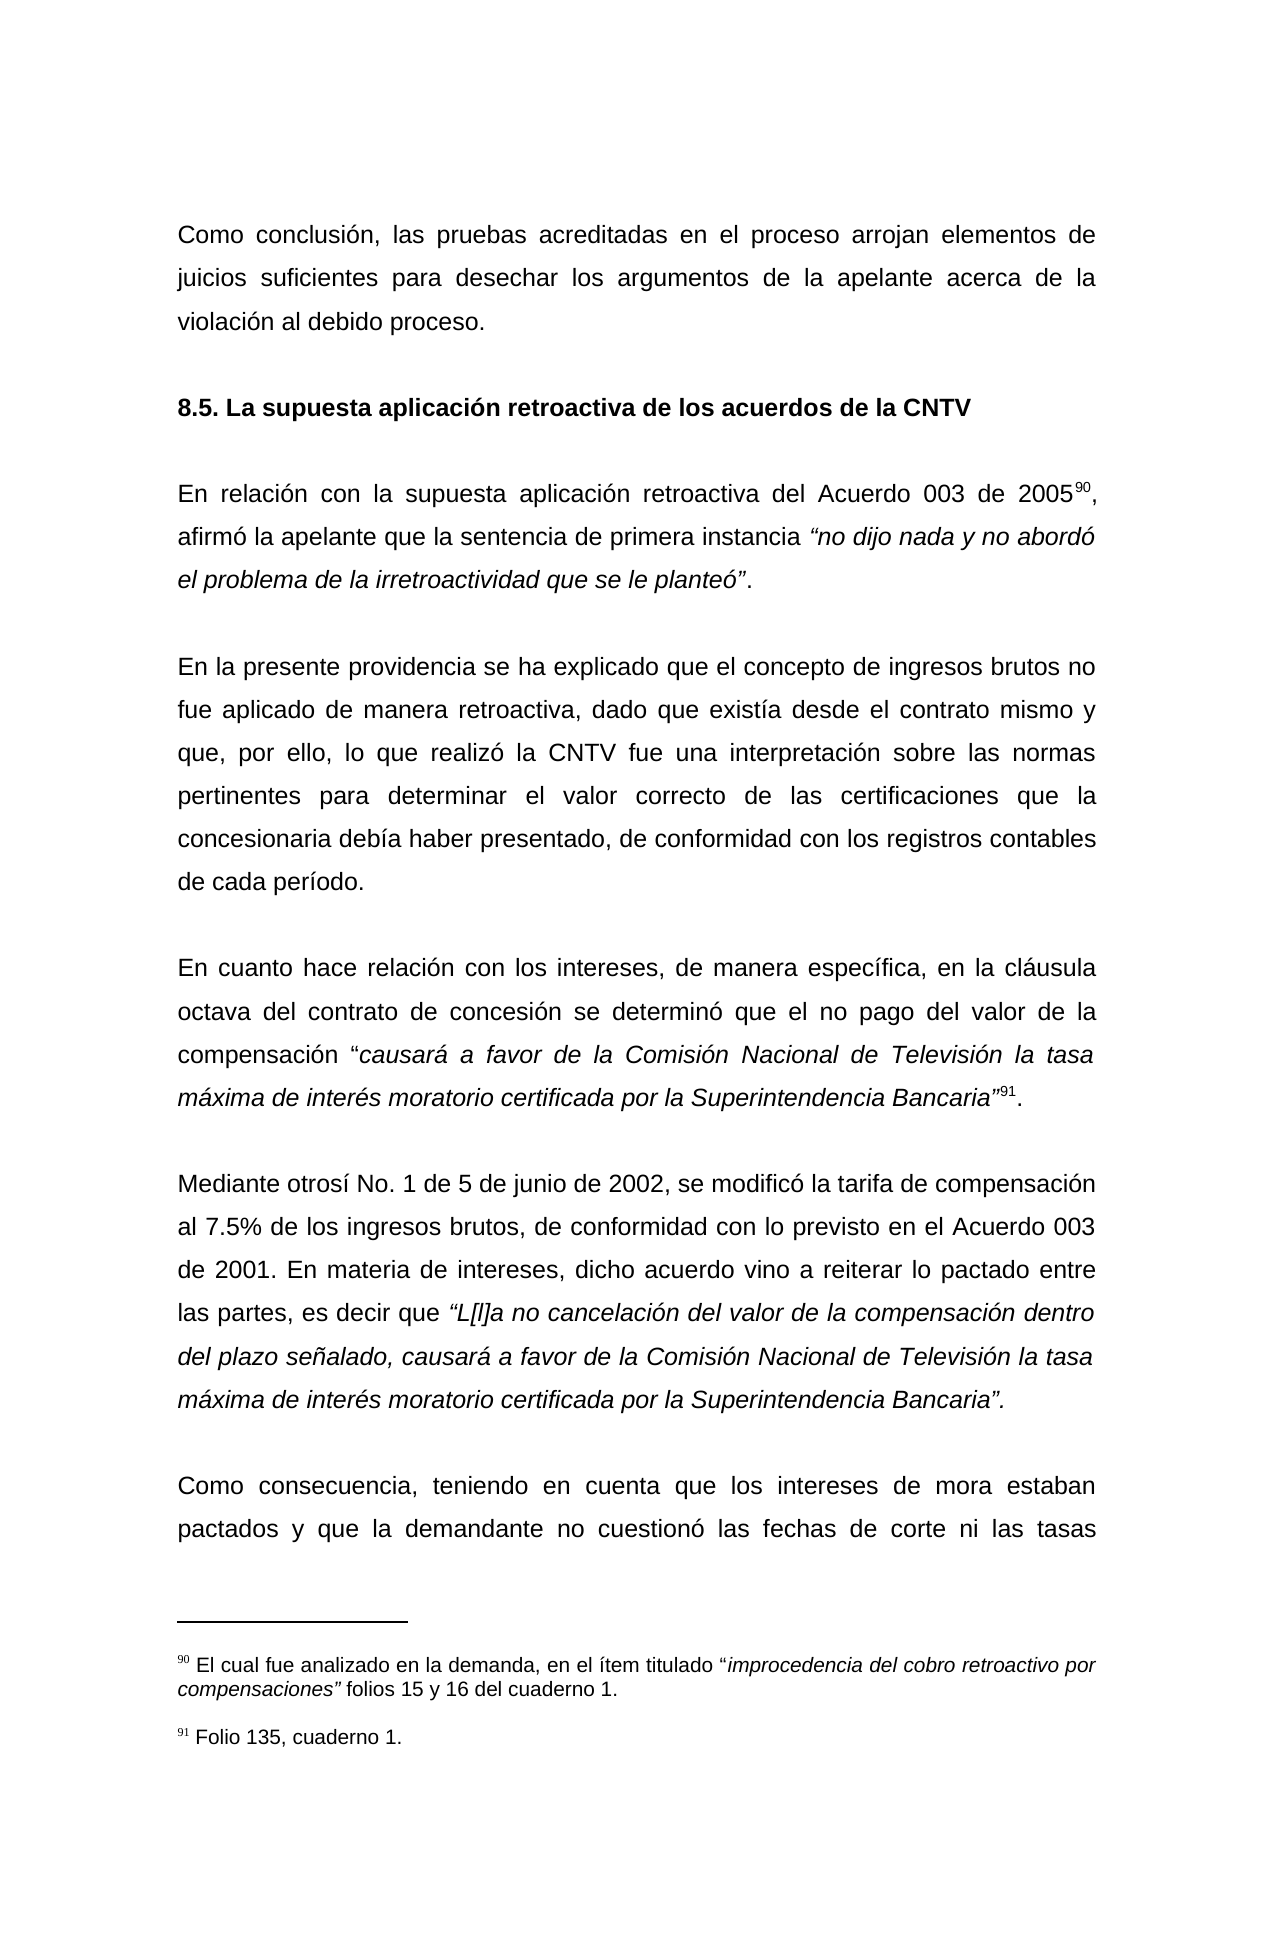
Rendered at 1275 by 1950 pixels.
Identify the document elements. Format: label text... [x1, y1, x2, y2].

text En la presente providencia se ha explicado que el concepto de ingresos brutos no fue aplicado de manera retroactiva, dado que existía desde el contrato mismo y que, por ello, lo que realizó la CNTV fue una interpretación sobre las normas pertinentes para determinar el valor correcto de las certificaciones que la concesionaria debía haber presentado, de conformidad con los registros contables de cada período. [177, 652, 1098, 896]
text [177, 1471, 1098, 1543]
text En relación con la supuesta aplicación retroactiva del Acuerdo 003 de 2005, afirmó la apelante que la sentencia de primera instancia “no dijo nada y no abordó el problema de la irretroactividad que se le planteó”. [177, 479, 1098, 594]
list En cuanto hace relación con los intereses, de manera específica, en la cláusula octava del contrato de concesión se determinó que el no pago del valor de la compensación “causará a favor de la Comisión Nacional de Televisión la tasa máxima de interés moratorio certificada por la Superintendencia Bancaria”. [177, 953, 1098, 1112]
list Mediante otrosí No. 1 de 5 de junio de 2002, se modificó la tarifa de compensación al 7.5% de los ingresos brutos, de conformidad con lo previsto en el Acuerdo 003 de 2001. En materia de intereses, dicho acuerdo vino a reiterar lo pactado entre las partes, es decir que “L[l]a no cancelación del valor de la compensación dentro del plazo señalado, causará a favor de la Comisión Nacional de Televisión la tasa máxima de interés moratorio certificada por la Superintendencia Bancaria”. [177, 1169, 1098, 1413]
text 8.5. La supuesta aplicación retroactiva de los acuerdos de la CNTV [177, 393, 1098, 422]
list Como conclusión, las pruebas acreditadas en el proceso arrojan elementos de juicios suficientes para desechar los argumentos de la apelante acerca de la violación al debido proceso. [177, 220, 1098, 335]
